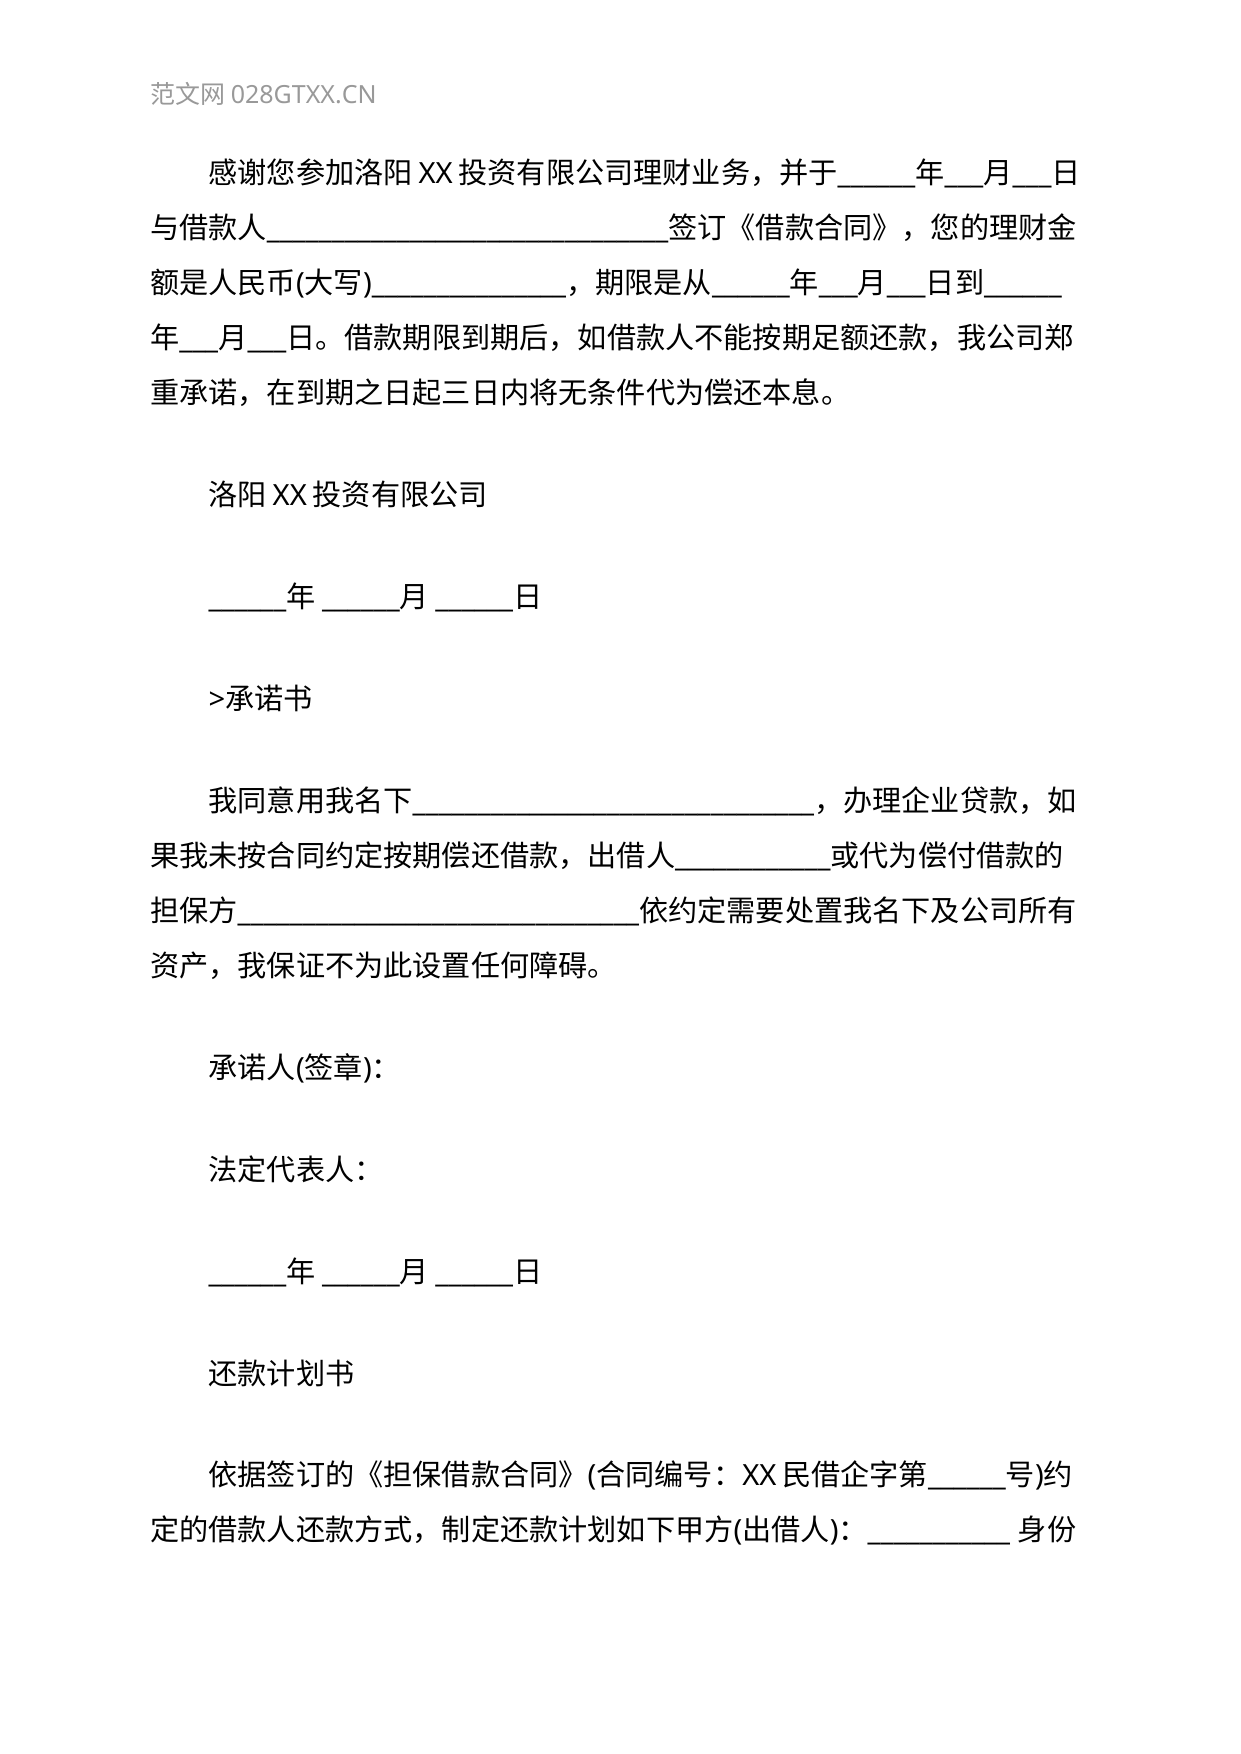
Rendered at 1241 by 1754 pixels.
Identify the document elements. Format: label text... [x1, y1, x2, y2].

text 洛阳XX投资有限公司 [150, 472, 1090, 514]
text 法定代表人： [150, 1146, 1090, 1189]
text ______年 ______月 ______日 [150, 574, 1090, 616]
text 承诺人(签章)： [150, 1044, 1090, 1087]
text >承诺书 [150, 676, 1090, 718]
text ______年 ______月 ______日 [150, 1248, 1090, 1291]
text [150, 1452, 1090, 1549]
text 还款计划书 [150, 1350, 1090, 1392]
text 我同意用我名下_______________________________，办理企业贷款，如果我未按合同约定按期偿还借款，出借人____________或代为偿付借款的担保方_______________________________依约定需要处置我名下及公司所有资产，我保证不为此设置任何障碍。 [150, 778, 1090, 985]
text 感谢您参加洛阳XX投资有限公司理财业务，并于______年___月___日与借款人_______________________________签订《借款合同》，您的理财金额是人民币(大写)_______________，期限是从______年___月___日到______年___月___日。借款期限到期后，如借款人不能按期足额还款，我公司郑重承诺，在到期之日起三日内将无条件代为偿还本息。 [150, 150, 1090, 412]
